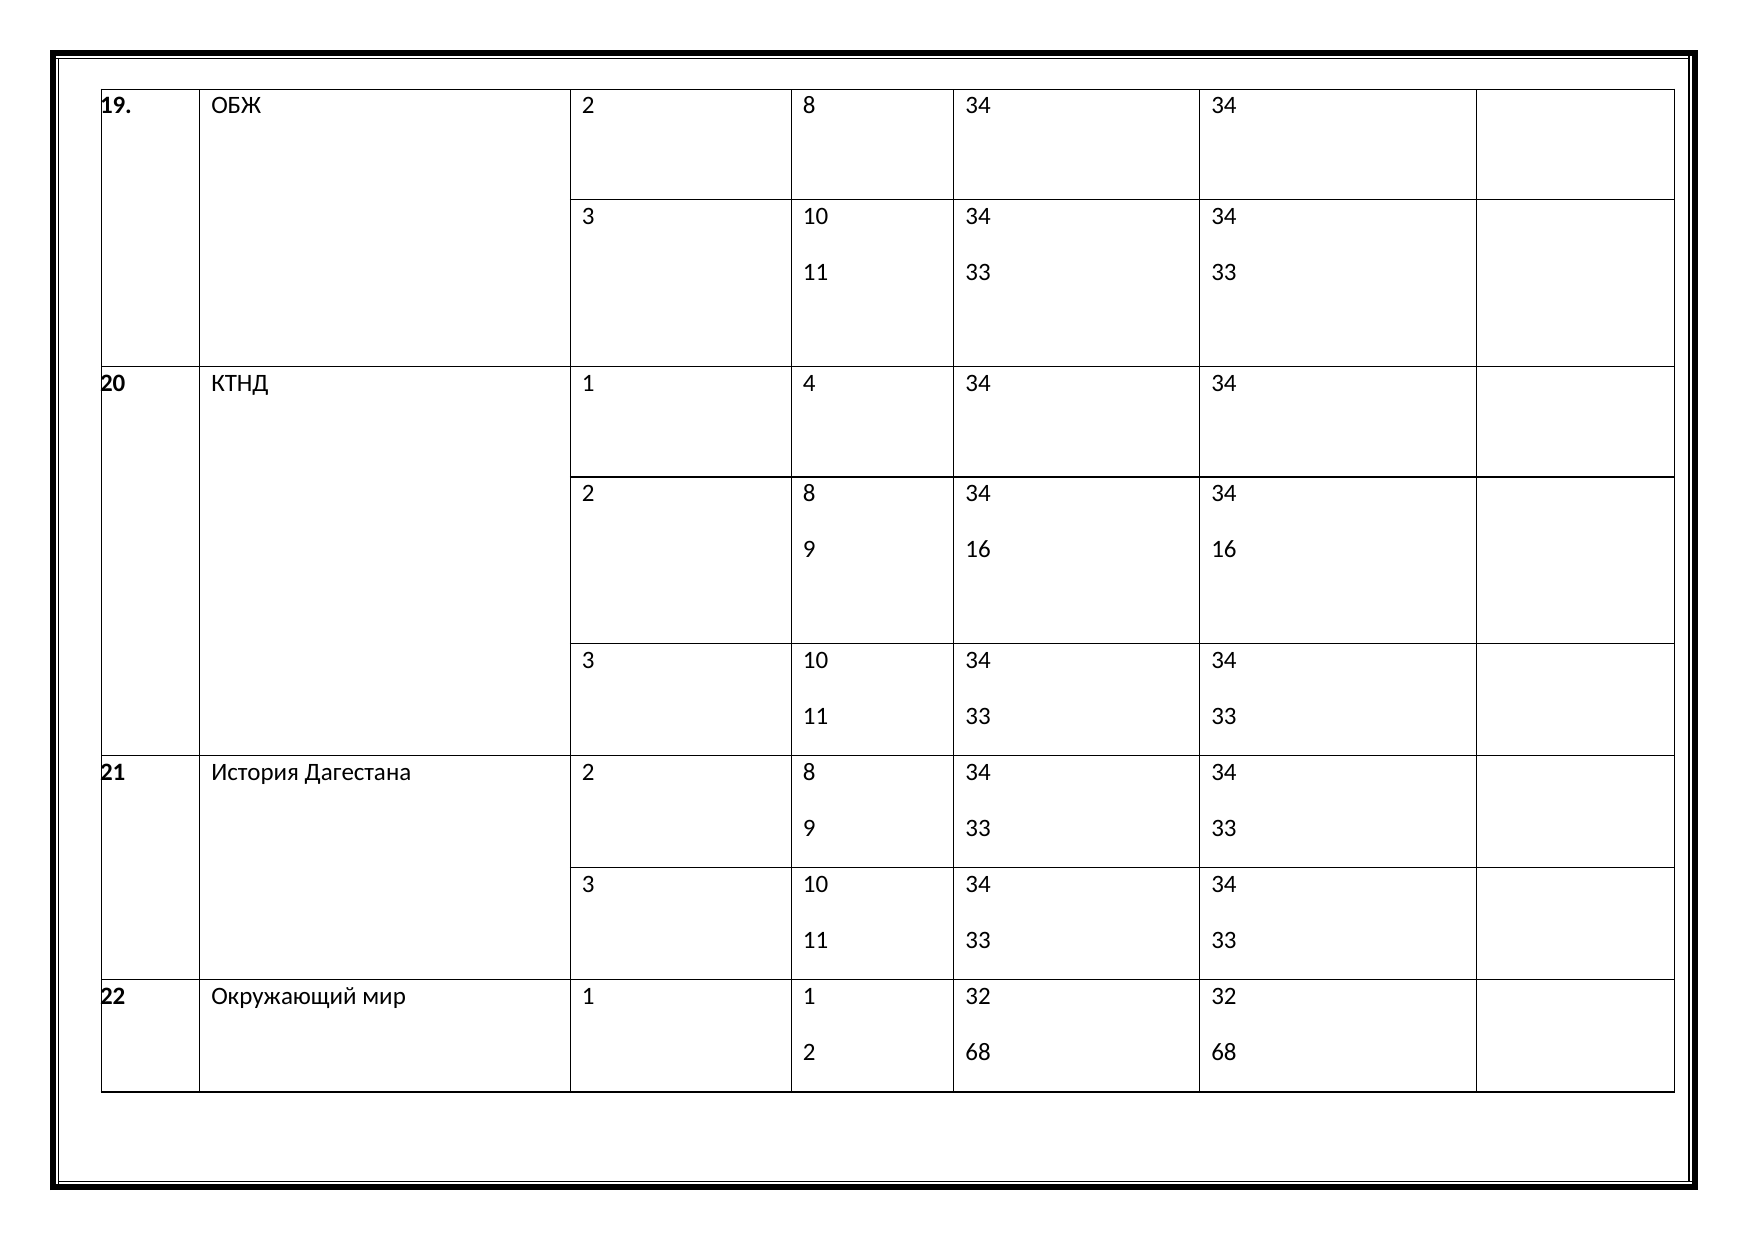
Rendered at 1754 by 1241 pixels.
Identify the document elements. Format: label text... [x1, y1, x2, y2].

table_cell 34 [954, 367, 1199, 476]
table_cell [1477, 478, 1674, 643]
table_cell 34 [1200, 367, 1476, 476]
table_cell [1477, 868, 1674, 979]
table_cell 20 [102, 367, 199, 755]
table_cell 1 [571, 367, 791, 476]
table_cell 34 33 [1200, 200, 1476, 366]
table_cell 34 33 [954, 868, 1199, 979]
table_cell [1477, 644, 1674, 755]
table_cell 8 9 [792, 478, 953, 643]
table_cell История Дагестана [200, 756, 570, 979]
table_cell 3 [571, 644, 791, 755]
table_cell 1 [571, 980, 791, 1091]
table_cell 3 [571, 200, 791, 366]
table_cell 8 9 [792, 756, 953, 867]
table_cell 34 [1200, 90, 1476, 199]
table_cell 21 [102, 756, 199, 979]
table_cell [1477, 200, 1674, 366]
table_cell 34 33 [1200, 868, 1476, 979]
table_cell 34 33 [954, 644, 1199, 755]
table_cell 32 68 34 34 [954, 980, 1199, 1091]
table_cell 34 16 [1200, 478, 1476, 643]
table_cell 34 33 [954, 200, 1199, 366]
table_cell [1477, 756, 1674, 867]
table_cell 10 11 [792, 868, 953, 979]
table_cell 34 33 [1200, 756, 1476, 867]
table_cell Окружающий мир [200, 980, 570, 1091]
table_cell 2 [571, 90, 791, 199]
table_cell 34 [954, 90, 1199, 199]
table_cell 10 11 [792, 644, 953, 755]
table_cell 1 2 3 4 [792, 980, 953, 1091]
table_cell 32 68 34 34 [1200, 980, 1476, 1091]
table_cell [1477, 367, 1674, 476]
table_cell 3 [571, 868, 791, 979]
table_cell 2 [571, 756, 791, 867]
table_cell 34 16 [954, 478, 1199, 643]
table_cell 4 [792, 367, 953, 476]
table_cell 8 [792, 90, 953, 199]
table_cell 10 11 [792, 200, 953, 366]
table_cell [1477, 90, 1674, 199]
table_cell 34 33 [1200, 644, 1476, 755]
table_cell 19. [102, 90, 199, 366]
table_cell КТНД [200, 367, 570, 755]
table_cell 34 33 [954, 756, 1199, 867]
table_cell 2 [571, 478, 791, 643]
table_cell ОБЖ [200, 90, 570, 366]
table_cell 22 [102, 980, 199, 1091]
table_cell [1477, 980, 1674, 1091]
